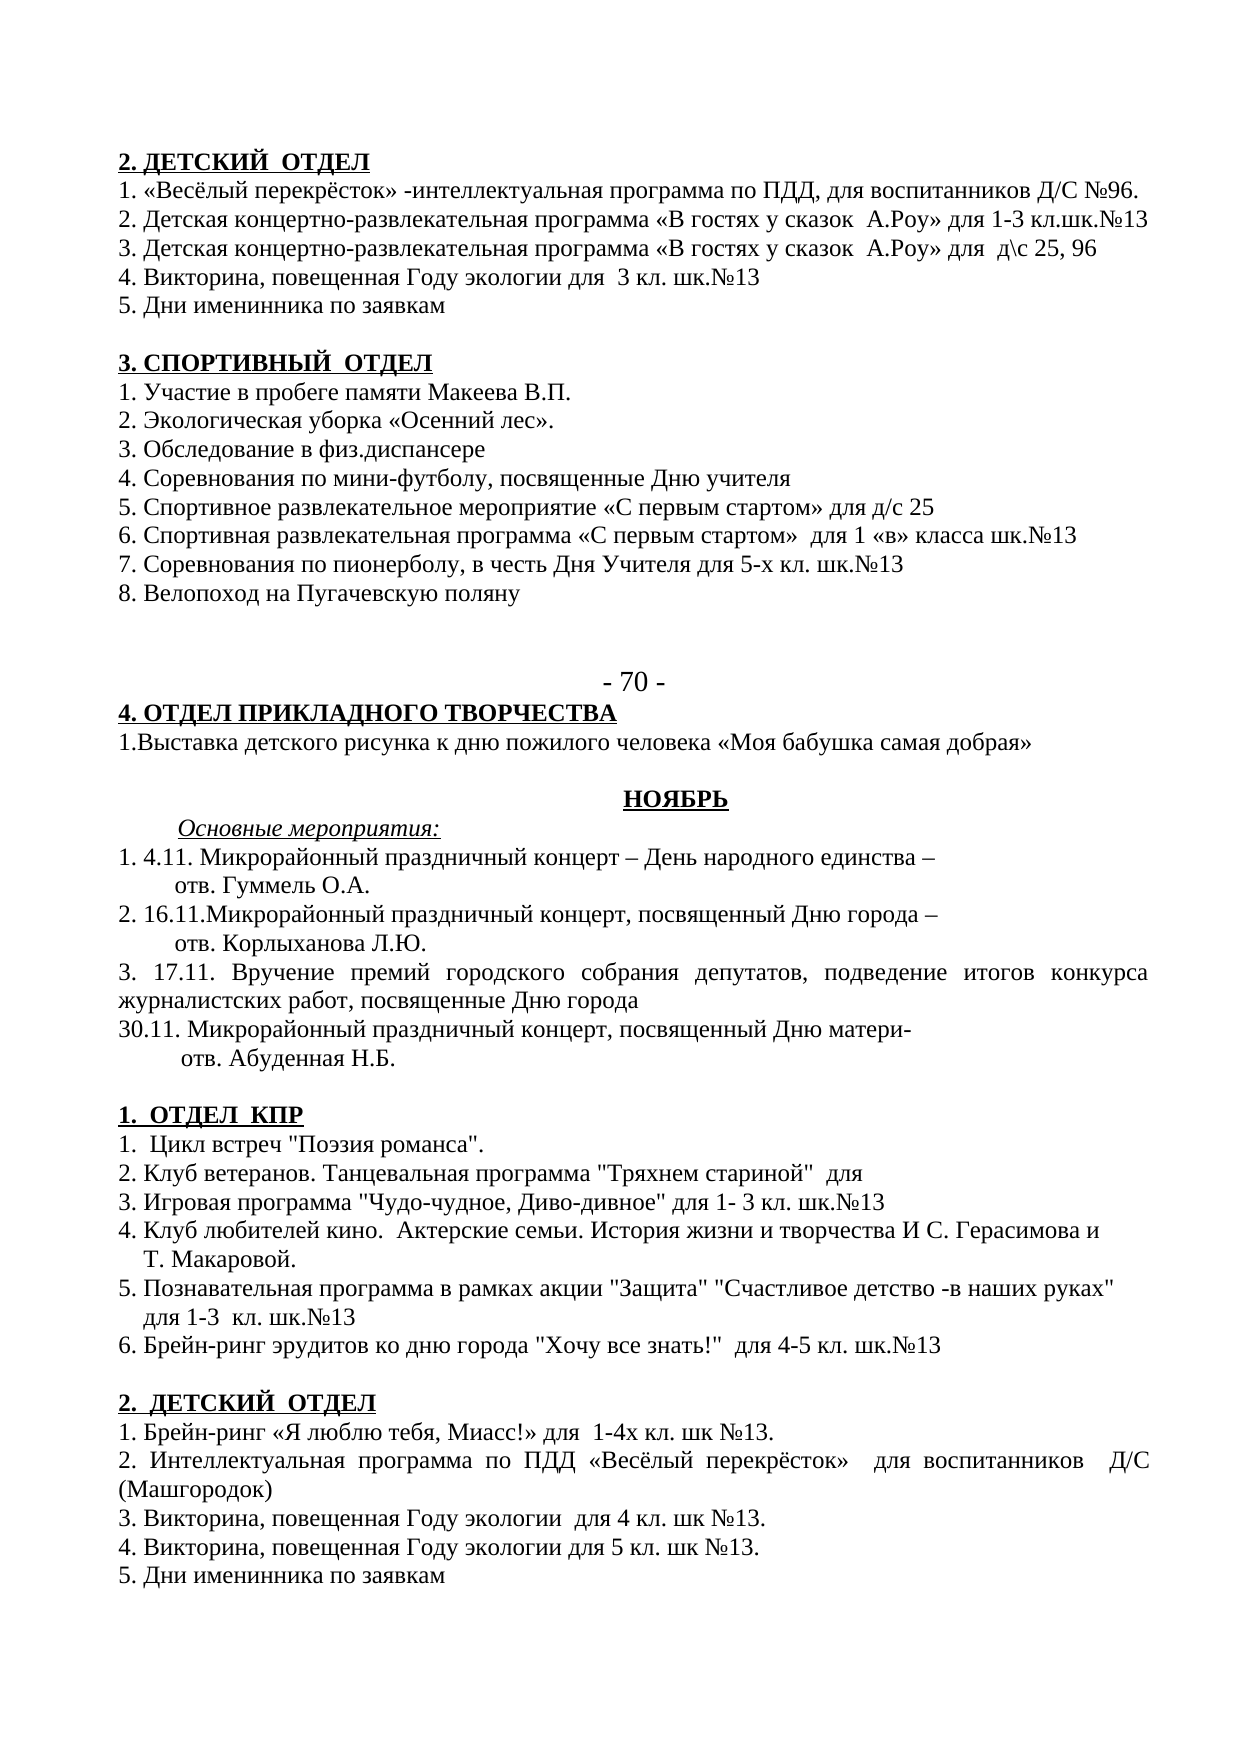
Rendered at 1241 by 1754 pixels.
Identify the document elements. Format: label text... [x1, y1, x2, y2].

text отв. Корлыханова Л.Ю. [118, 928, 1149, 957]
text 3. СПОРТИВНЫЙ ОТДЕЛ [118, 348, 1149, 377]
text 2. 16.11.Микрорайонный праздничный концерт, посвященный Дню города – [118, 899, 1149, 928]
text 5. Дни именинника по заявкам [118, 291, 1149, 319]
text 2. Интеллектуальная программа по ПДД «Весёлый перекрёсток» для воспитанников Д/С (Машгородок) [118, 1445, 1152, 1503]
text 2. Клуб ветеранов. Танцевальная программа "Тряхнем стариной" для [118, 1158, 1172, 1187]
text отв. Абуденная Н.Б. [118, 1043, 1152, 1072]
text 7. Соревнования по пионерболу, в честь Дня Учителя для 5-х кл. шк.№13 [118, 549, 1152, 578]
text 8. Велопоход на Пугачевскую поляну [118, 578, 1152, 607]
text 2. Детская концертно-развлекательная программа «В гостях у сказок А.Роу» для 1-3 кл.шк.№13 [118, 204, 1152, 233]
text 1. ОТДЕЛ КПР [118, 1100, 1149, 1129]
text 1. 4.11. Микрорайонный праздничный концерт – День народного единства – [118, 842, 1149, 870]
text 4. Викторина, повещенная Году экологии для 3 кл. шк.№13 [118, 262, 1149, 291]
text для 1-3 кл. шк.№13 [118, 1302, 1172, 1330]
text 6. Спортивная развлекательная программа «С первым стартом» для 1 «в» класса шк.№13 [118, 521, 1152, 549]
list 4. ОТДЕЛ ПРИКЛАДНОГО ТВОРЧЕСТВА [118, 698, 1149, 727]
text 4. Викторина, повещенная Году экологии для 5 кл. шк №13. [118, 1532, 1149, 1560]
text 3. Игровая программа "Чудо-чудное, Диво-дивное" для 1- 3 кл. шк.№13 [118, 1187, 1172, 1215]
text 1. Брейн-ринг «Я люблю тебя, Миасс!» для 1-4х кл. шк №13. [118, 1417, 1152, 1445]
text 3. Детская концертно-развлекательная программа «В гостях у сказок А.Роу» для д\с 25, 96 [118, 233, 1152, 262]
text 2. Экологическая уборка «Осенний лес». [118, 406, 1152, 434]
text 5. Дни именинника по заявкам [118, 1560, 1149, 1589]
text 2. ДЕТСКИЙ ОТДЕЛ [118, 1388, 1149, 1417]
text 5. Спортивное развлекательное мероприятие «С первым стартом» для д/с 25 [118, 492, 1152, 521]
text 1. «Весёлый перекрёсток» -интеллектуальная программа по ПДД, для воспитанников Д/С №96. [118, 176, 1152, 204]
text 3. Викторина, повещенная Году экологии для 4 кл. шк №13. [118, 1503, 1149, 1532]
text 3. 17.11. Вручение премий городского собрания депутатов, подведение итогов конкурса журналистских работ, посвященные Дню города [118, 957, 1149, 1014]
text 6. Брейн-ринг эрудитов ко дню города "Хочу все знать!" для 4-5 кл. шк.№13 [118, 1330, 1172, 1359]
text 4. Соревнования по мини-футболу, посвященные Дню учителя [118, 463, 1152, 492]
text 4. Клуб любителей кино. Актерские семьи. История жизни и творчества И С. Герасимова и [118, 1215, 1172, 1244]
text Т. Макаровой. [118, 1244, 1172, 1273]
text Основные мероприятия: [118, 813, 1149, 842]
list - 70 - [118, 664, 1149, 698]
text 1. Участие в пробеге памяти Макеева В.П. [118, 377, 1152, 406]
text 30.11. Микрорайонный праздничный концерт, посвященный Дню матери- [118, 1014, 1149, 1043]
text 1. Цикл встреч "Поэзия романса". [118, 1129, 1172, 1158]
text отв. Гуммель О.А. [118, 870, 1149, 899]
list НОЯБРЬ [200, 784, 1152, 813]
text 2. ДЕТСКИЙ ОТДЕЛ [118, 147, 1149, 176]
text 5. Познавательная программа в рамках акции "Защита" "Счастливое детство -в наших руках" [118, 1273, 1172, 1302]
text 1.Выставка детского рисунка к дню пожилого человека «Моя бабушка самая добрая» [118, 727, 1152, 755]
text 3. Обследование в физ.диспансере [118, 434, 1152, 463]
